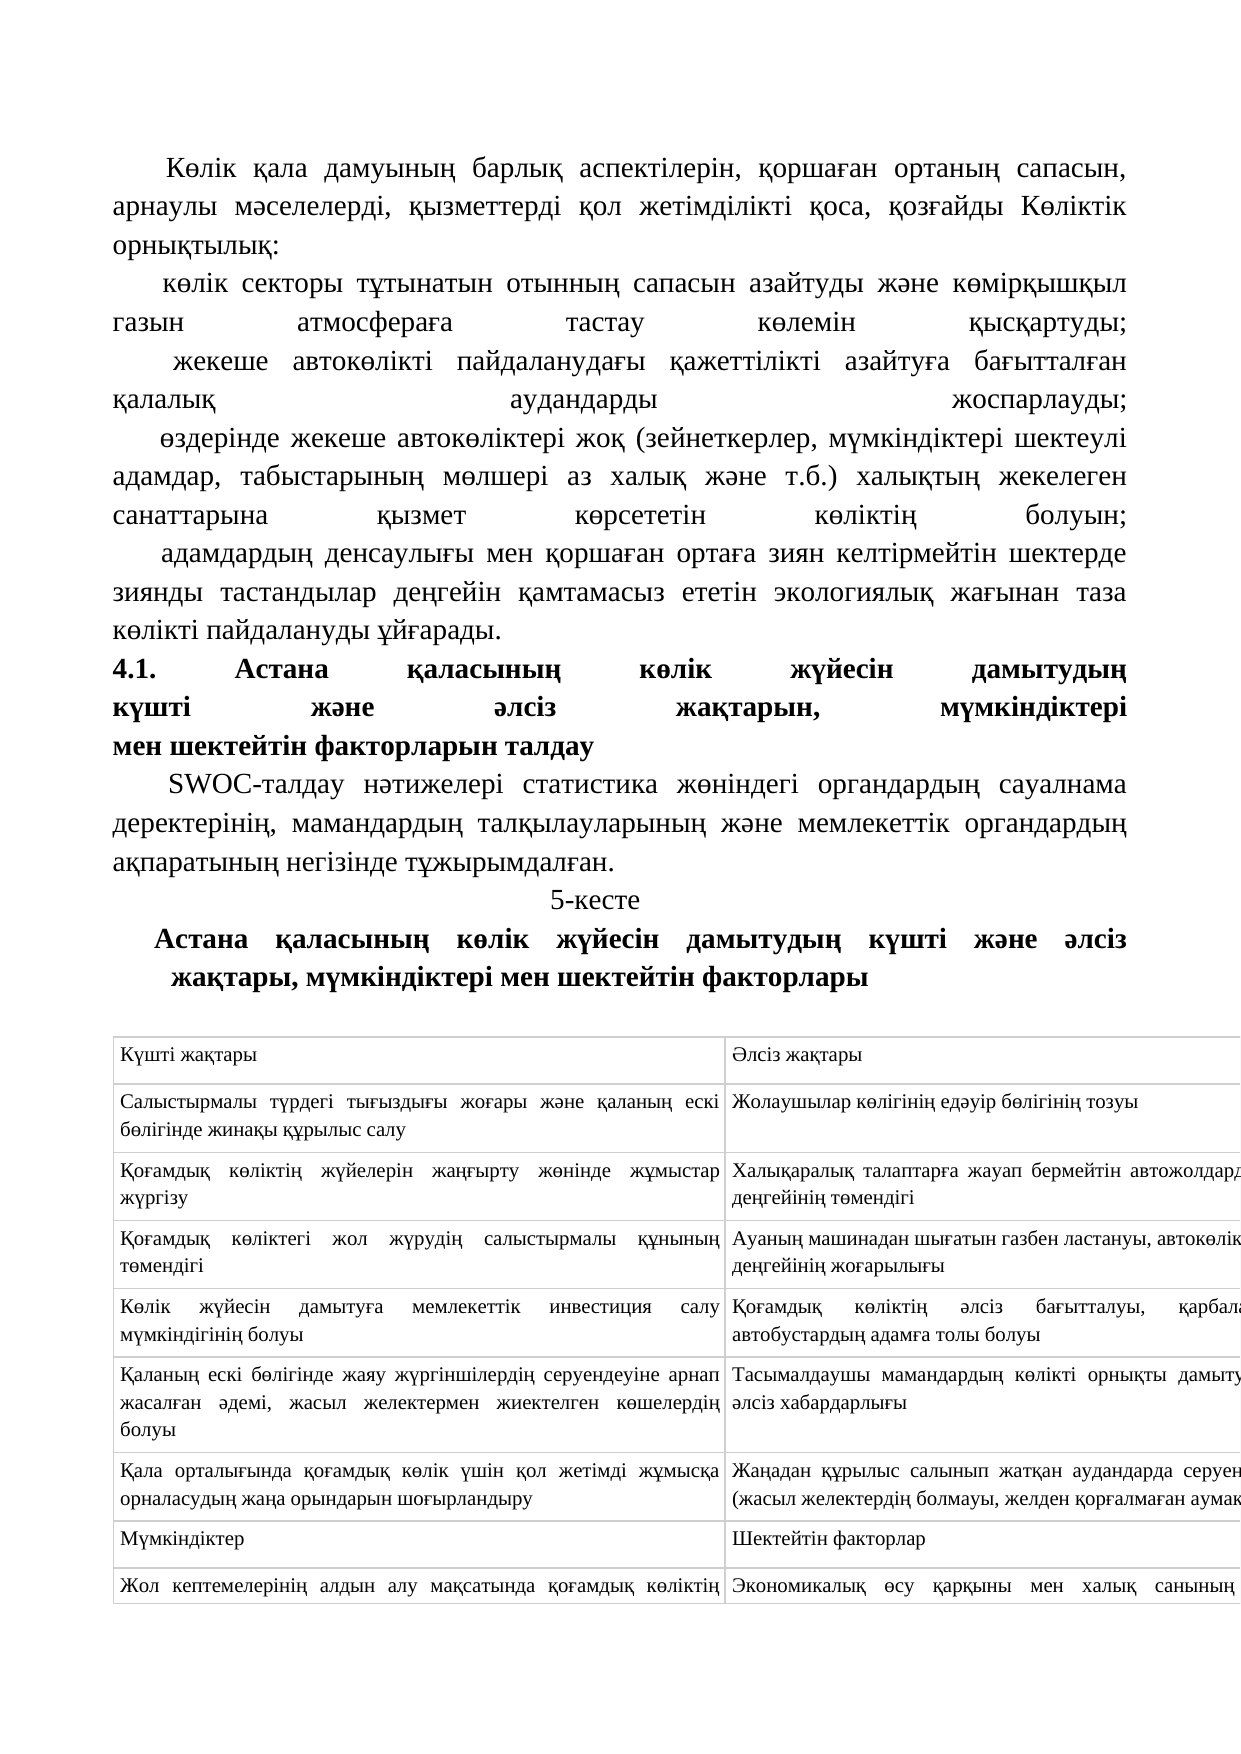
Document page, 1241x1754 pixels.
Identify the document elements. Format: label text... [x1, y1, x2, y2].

text 4.1. Астана қаласының көлiк жүйесiн дамытудың күштi және әлсiз жақтарын, мүмкiндiктерi мен шектейтiн факторларын талдау [112, 651, 1128, 762]
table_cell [726, 1569, 1240, 1603]
text Көлiк қала дамуының барлық аспектiлерiн, қоршаған ортаның сапасын, арнаулы мәселелердi, қызметтердi қол жетiмдiлiктi қоса, қозғайды Көлiктiк орнықтылық: көлiк секторы тұтынатын отынның сапасын азайтуды және көмiрқышқыл газын атмосфераға тастау көлемiн қысқартуды; жекеше автокөлiкті пайдаланудағы қажеттiлiктi азайтуға бағытталған қалалық аудандарды жоспарлауды; өздерiнде жекеше автокөлiктерi жоқ (зейнеткерлер, мүмкiндiктерi шектеулi адамдар, табыстарының мөлшерi аз халық және т.б.) халықтың жекелеген санаттарына қызмет көрсететiн көлiктiң болуын; адамдардың денсаулығы мен қоршаған ортаға зиян келтiрмейтiн шектерде зиянды тастандылар деңгейiн қамтамасыз ететiн экологиялық жағынан таза көлiктi пайдалануды ұйғарады. [112, 150, 1128, 646]
table_cell Жолаушылар көлігінің едәуір бөлігінің тозуы [726, 1085, 1240, 1152]
table_cell Қоғамдық көліктің жүйелерін жаңғырту жөнінде жұмыстар жүргізу [114, 1153, 724, 1220]
table_cell Ауаның машинадан шығатын газбен ластануы, автокөліктен болатын шу деңгейінің жоғарылығы [726, 1221, 1240, 1288]
text 5-кесте [112, 882, 1128, 916]
table_cell Салыстырмалы түрдегі тығыздығы жоғары және қаланың ескі бөлігінде жинақы құрылыс салу [114, 1085, 724, 1152]
table_header Күшті жақтары [114, 1038, 724, 1083]
table_cell Қаланың ескі бөлігінде жаяу жүргіншілердің серуендеуіне арнап жасалған әдемі, жасыл желектермен жиектелген көшелердің болуы [114, 1358, 724, 1452]
text SWOC-талдау нәтижелерi статистика жөнiндегi органдардың сауалнама деректерiнiң, мамандардың талқылауларының және мемлекеттiк органдардың ақпаратының негізiнде тұжырымдалған. [112, 767, 1128, 877]
text Астана қаласының көлік жүйесін дамытудың күшті және әлсіз жақтары, мүмкіндіктері мен шектейтін факторлары [112, 921, 1128, 993]
table_cell Қоғамдық көліктің әлсіз бағытталуы, қарбалас сағаттарда автобустардың адамға толы болуы [726, 1289, 1240, 1356]
table_cell Көлік жүйесін дамытуға мемлекеттік инвестиция салу мүмкіндігінің болуы [114, 1289, 724, 1356]
table_cell Тасымалдаушы мамандардың көлікті орнықты дамыту мәселелерінде әлсіз хабардарлығы [726, 1358, 1240, 1452]
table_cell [114, 1569, 724, 1603]
table_cell Жаңадан құрылыс салынып жатқан аудандарда серуендерге қолайсыз (жасыл желектердің болмауы, желден қорғалмаған аумақтар) жағдайлар [726, 1453, 1240, 1520]
table_cell Шектейтін факторлар [726, 1522, 1240, 1567]
table_cell Қала орталығында қоғамдық көлік үшін қол жетімді жұмысқа орналасудың жаңа орындарын шоғырландыру [114, 1453, 724, 1520]
table_header Әлсіз жақтары [726, 1038, 1240, 1083]
table_cell Мүмкіндіктер [114, 1522, 724, 1567]
table_cell Қоғамдық көліктегі жол жүрудің салыстырмалы құнының төмендігі [114, 1221, 724, 1288]
table_cell Халықаралық талаптарға жауап бермейтін автожолдардың техникалық деңгейінің төмендігі [726, 1153, 1240, 1220]
